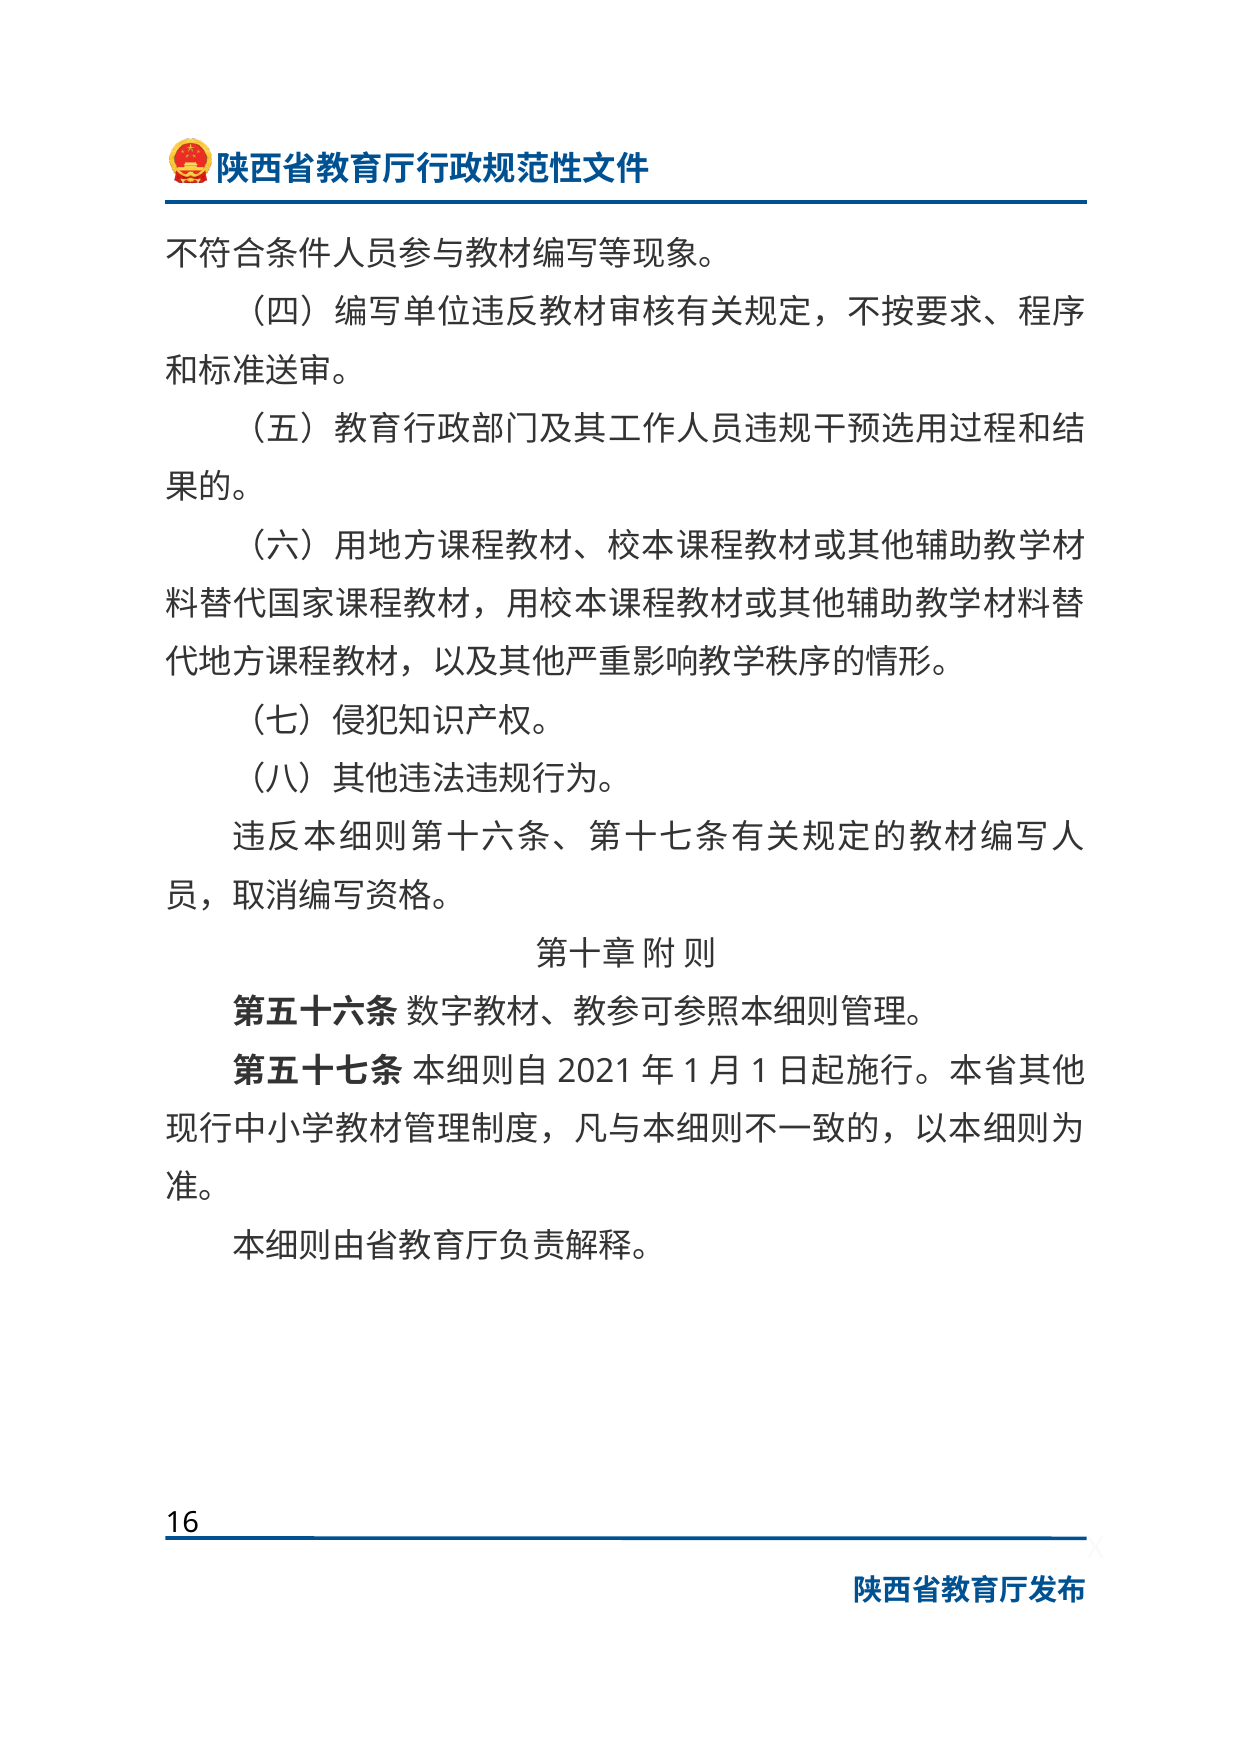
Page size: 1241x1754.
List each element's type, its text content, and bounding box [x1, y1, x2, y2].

text （八）其他违法违规行为。 [165, 744, 1087, 802]
text 违反本细则第十六条、第十七条有关规定的教材编写人员，取消编写资格。 [165, 802, 1087, 919]
text 第五十六条 数字教材、教参可参照本细则管理。 [165, 977, 1087, 1036]
picture [165, 136, 216, 187]
text （五）教育行政部门及其工作人员违规干预选用过程和结果的。 [165, 394, 1087, 511]
text 本细则由省教育厅负责解释。 [165, 1211, 1087, 1269]
text （六）用地方课程教材、校本课程教材或其他辅助教学材料替代国家课程教材，用校本课程教材或其他辅助教学材料替代地方课程教材，以及其他严重影响教学秩序的情形。 [165, 625, 1087, 686]
text （七）侵犯知识产权。 [165, 686, 1087, 744]
text 第十章 附 则 [165, 919, 1087, 977]
text （四）编写单位违反教材审核有关规定，不按要求、程序和标准送审。 [165, 277, 1087, 394]
text 第五十七条 本细则自2021年1月1日起施行。本省其他现行中小学教材管理制度，凡与本细则不一致的，以本细则为准。 [165, 1036, 1087, 1102]
text （三）违反教材编写修订有关规定，擅自改动审定后的教材内容。不按要求聘请主编、组建编写队伍，存在挂名主编、不符合条件人员参与教材编写等现象。 [165, 219, 1087, 277]
text （六）用地方课程教材、校本课程教材或其他辅助教学材料替代国家课程教材，用校本课程教材或其他辅助教学材料替代地方课程教材，以及其他严重影响教学秩序的情形。 [165, 511, 1087, 577]
text 第五十七条 本细则自2021年1月1日起施行。本省其他现行中小学教材管理制度，凡与本细则不一致的，以本细则为准。 [165, 1150, 1087, 1211]
